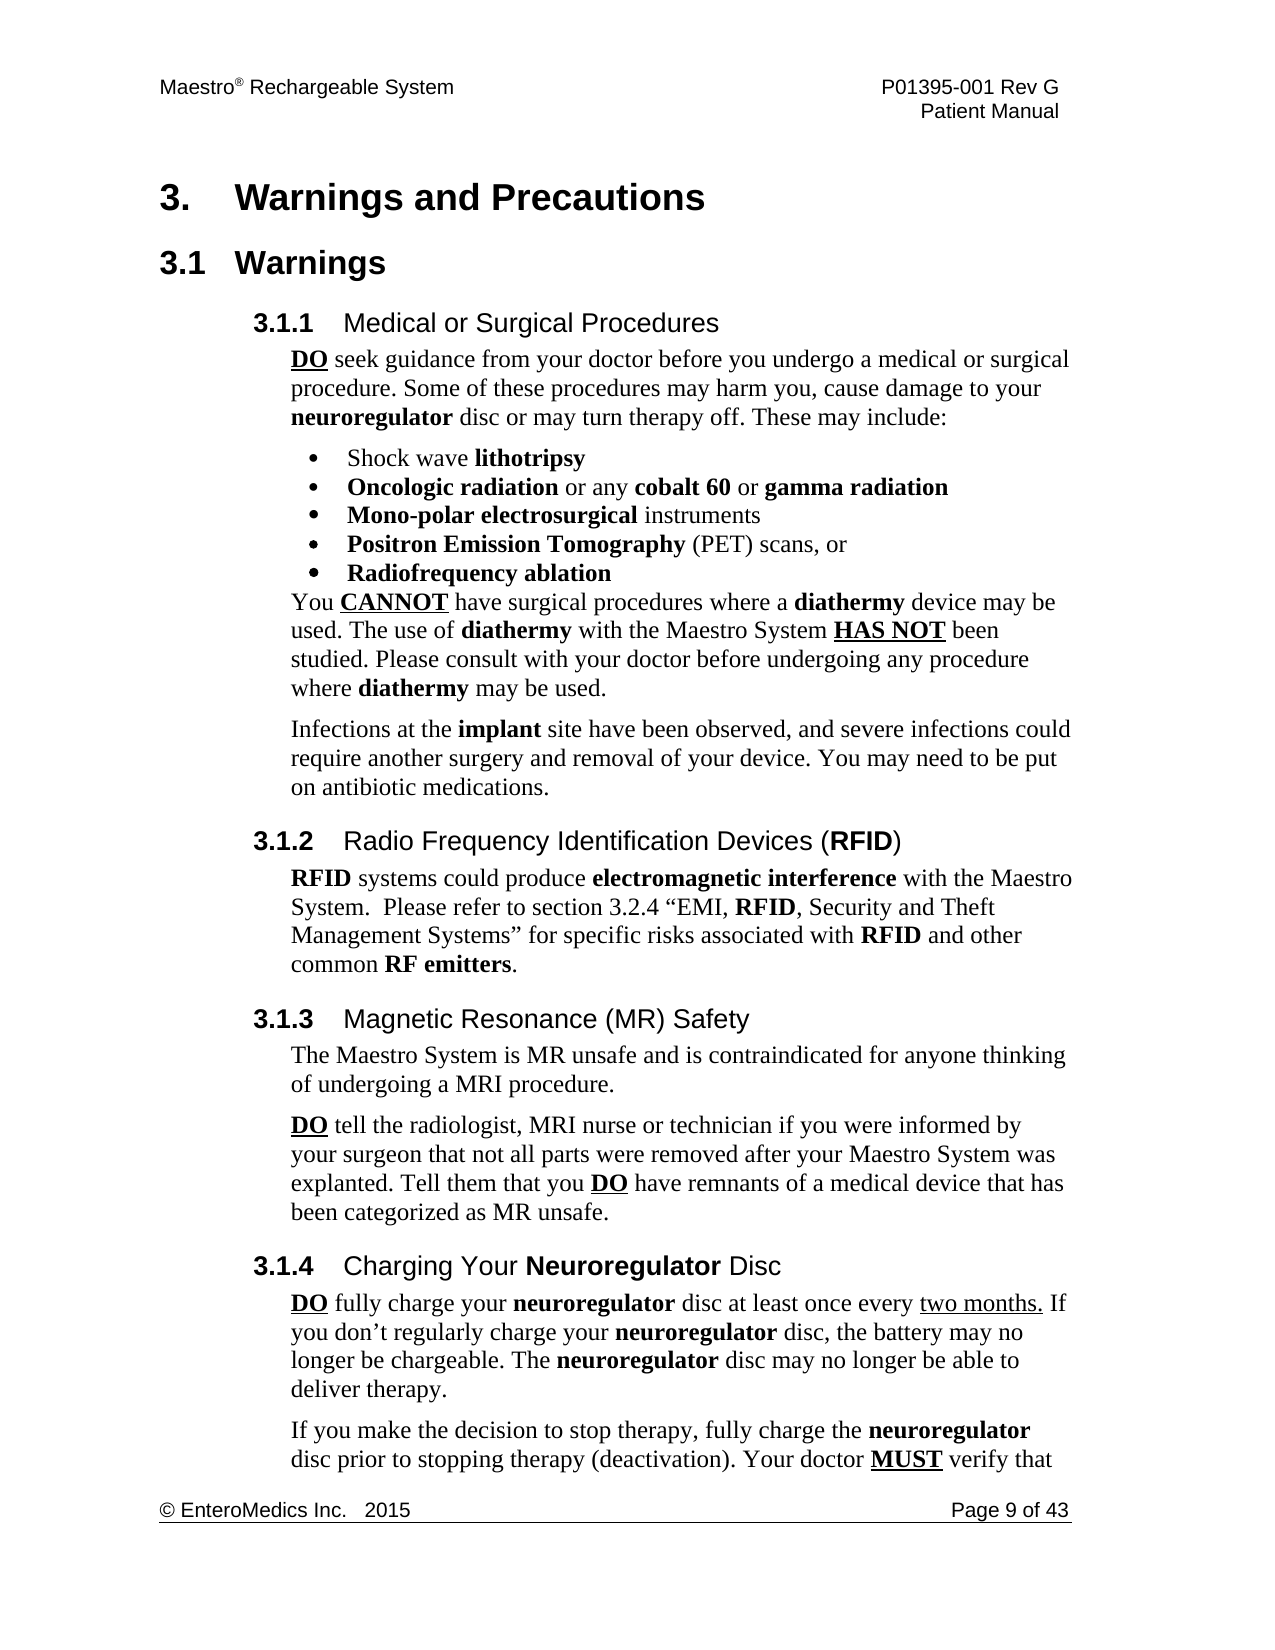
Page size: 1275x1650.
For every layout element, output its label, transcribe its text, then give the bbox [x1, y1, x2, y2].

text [291, 1415, 1072, 1473]
text RFID systems could produce electromagnetic interference with the Maestro System. Please refer to section 3.2.4 “EMI, RFID, Security and Theft Management Systems” for specific risks associated with RFID and other common RF emitters. [291, 863, 1072, 978]
text DO fully charge your neuroregulator disc at least once every two months. If you don’t regularly charge your neuroregulator disc, the battery may no longer be chargeable. The neuroregulator disc may no longer be able to deliver therapy. [291, 1288, 1072, 1403]
list Shock wave lithotripsy [309, 443, 1072, 472]
list Positron Emission Tomography (PET) scans, or [309, 529, 1072, 558]
subtitle Charging Your Neuroregulator Disc [253, 1250, 1072, 1282]
list Mono-polar electrosurgical instruments [309, 500, 1072, 529]
list Oncologic radiation or any cobalt 60 or gamma radiation [309, 472, 1072, 500]
text DO seek guidance from your doctor before you undergo a medical or surgical procedure. Some of these procedures may harm you, cause damage to your neuroregulator disc or may turn therapy off. These may include: [291, 344, 1072, 430]
text DO tell the radiologist, MRI nurse or technician if you were informed by your surgeon that not all parts were removed after your Maestro System was explanted. Tell them that you DO have remnants of a medical device that has been categorized as MR unsafe. [291, 1110, 1072, 1225]
subtitle Warnings and Precautions [159, 175, 1072, 218]
subtitle Magnetic Resonance (MR) Safety [253, 1003, 1072, 1034]
subtitle Radio Frequency Identification Devices (RFID) [253, 825, 1072, 857]
text The Maestro System is MR unsafe and is contraindicated for anyone thinking of undergoing a MRI procedure. [291, 1040, 1072, 1098]
text Infections at the implant site have been observed, and severe infections could require another surgery and removal of your device. You may need to be put on antibiotic medications. [291, 714, 1072, 800]
subtitle Medical or Surgical Procedures [253, 307, 1072, 338]
text You CANNOT have surgical procedures where a diathermy device may be used. The use of diathermy with the Maestro System HAS NOT been studied. Please consult with your doctor before undergoing any procedure where diathermy may be used. [291, 587, 1072, 702]
subtitle Warnings [159, 243, 1072, 282]
list Radiofrequency ablation [309, 558, 1072, 587]
